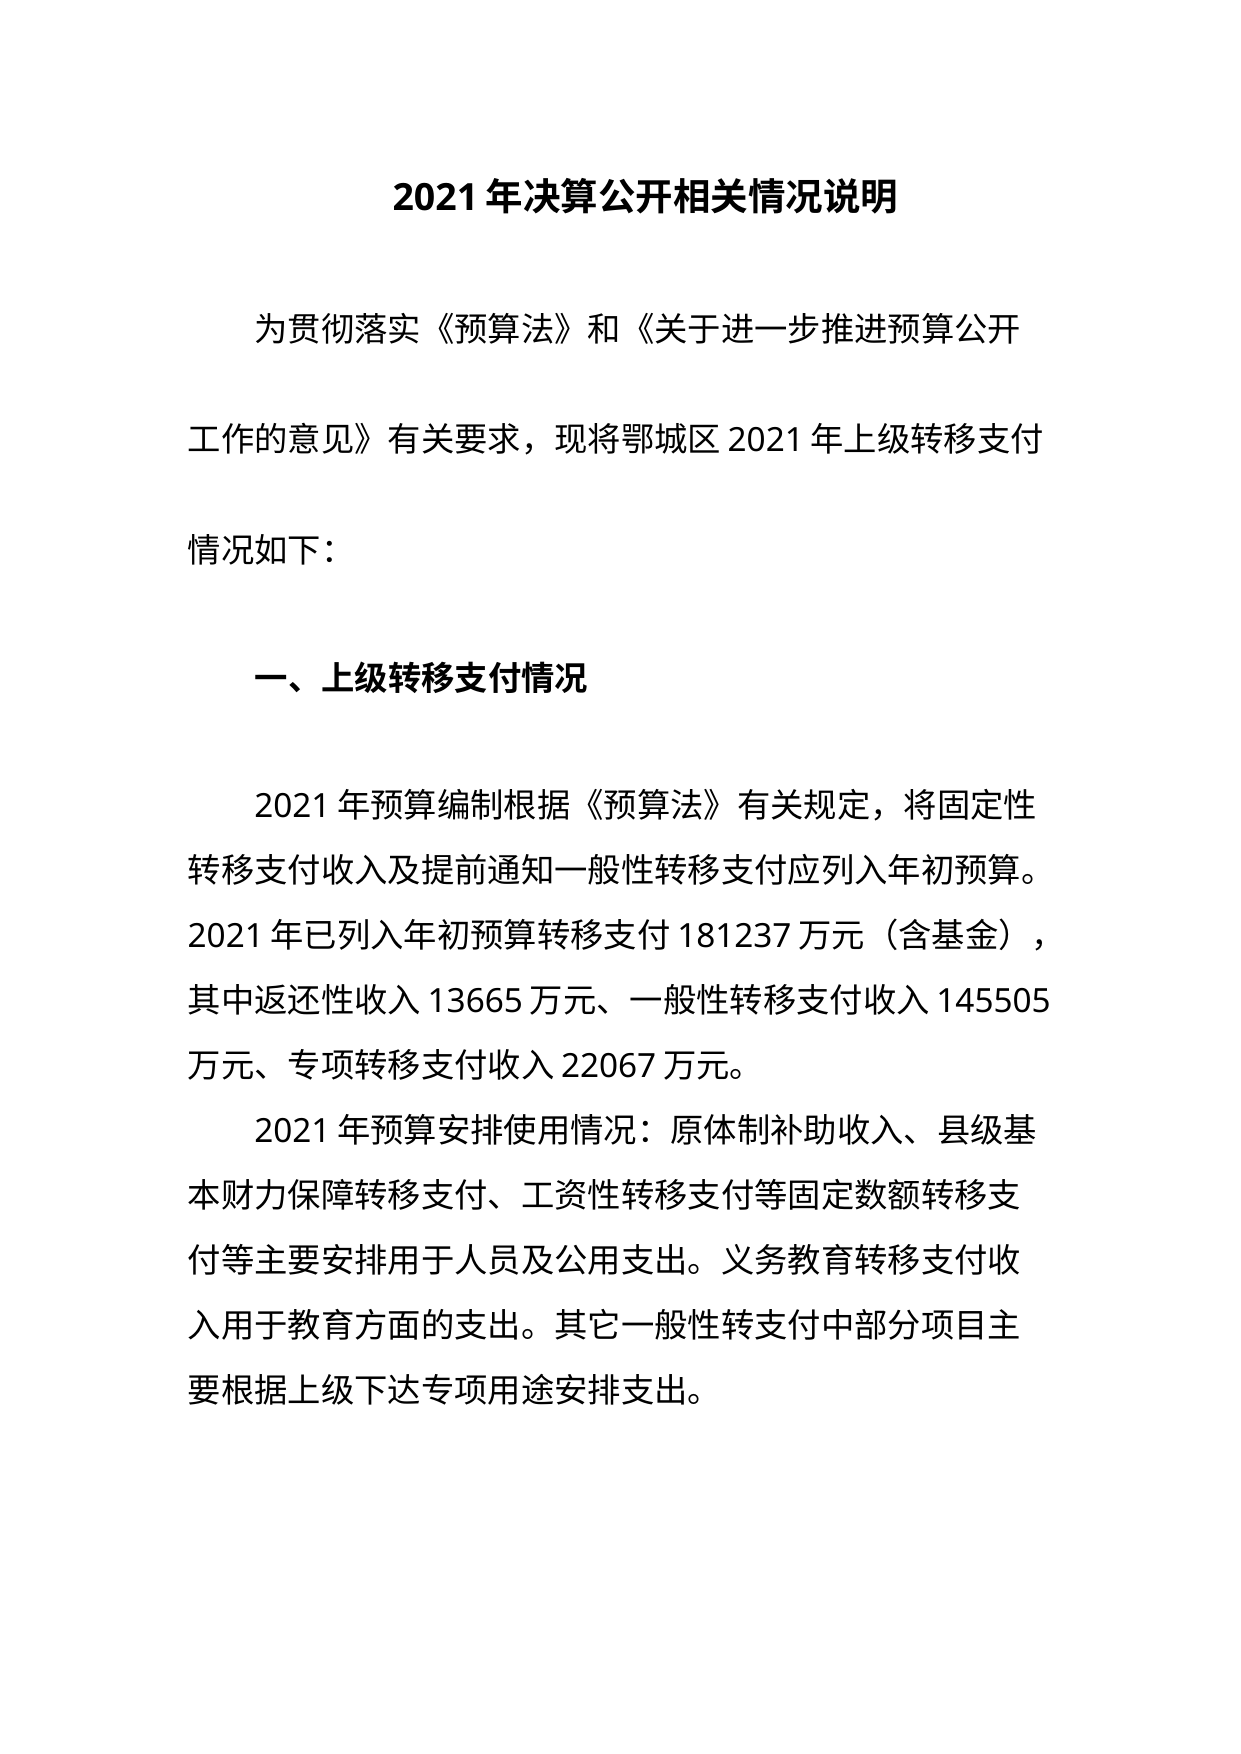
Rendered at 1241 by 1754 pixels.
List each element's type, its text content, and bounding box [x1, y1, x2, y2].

text 2021年预算编制根据《预算法》有关规定，将固定性转移支付收入及提前通知一般性转移支付应列入年初预算。2021年已列入年初预算转移支付181237万元（含基金），其中返还性收入13665万元、一般性转移支付收入145505万元、专项转移支付收入22067万元。 [187, 771, 1053, 1096]
text 为贯彻落实《预算法》和《关于进一步推进预算公开工作的意见》有关要求，现将鄂城区2021年上级转移支付情况如下： [187, 294, 1053, 580]
text 2021年决算公开相关情况说明 [187, 162, 1053, 227]
text 一、上级转移支付情况 [187, 643, 1053, 708]
text 2021年预算安排使用情况：原体制补助收入、县级基本财力保障转移支付、工资性转移支付等固定数额转移支付等主要安排用于人员及公用支出。义务教育转移支付收入用于教育方面的支出。其它一般性转支付中部分项目主要根据上级下达专项用途安排支出。 [187, 1096, 1053, 1421]
